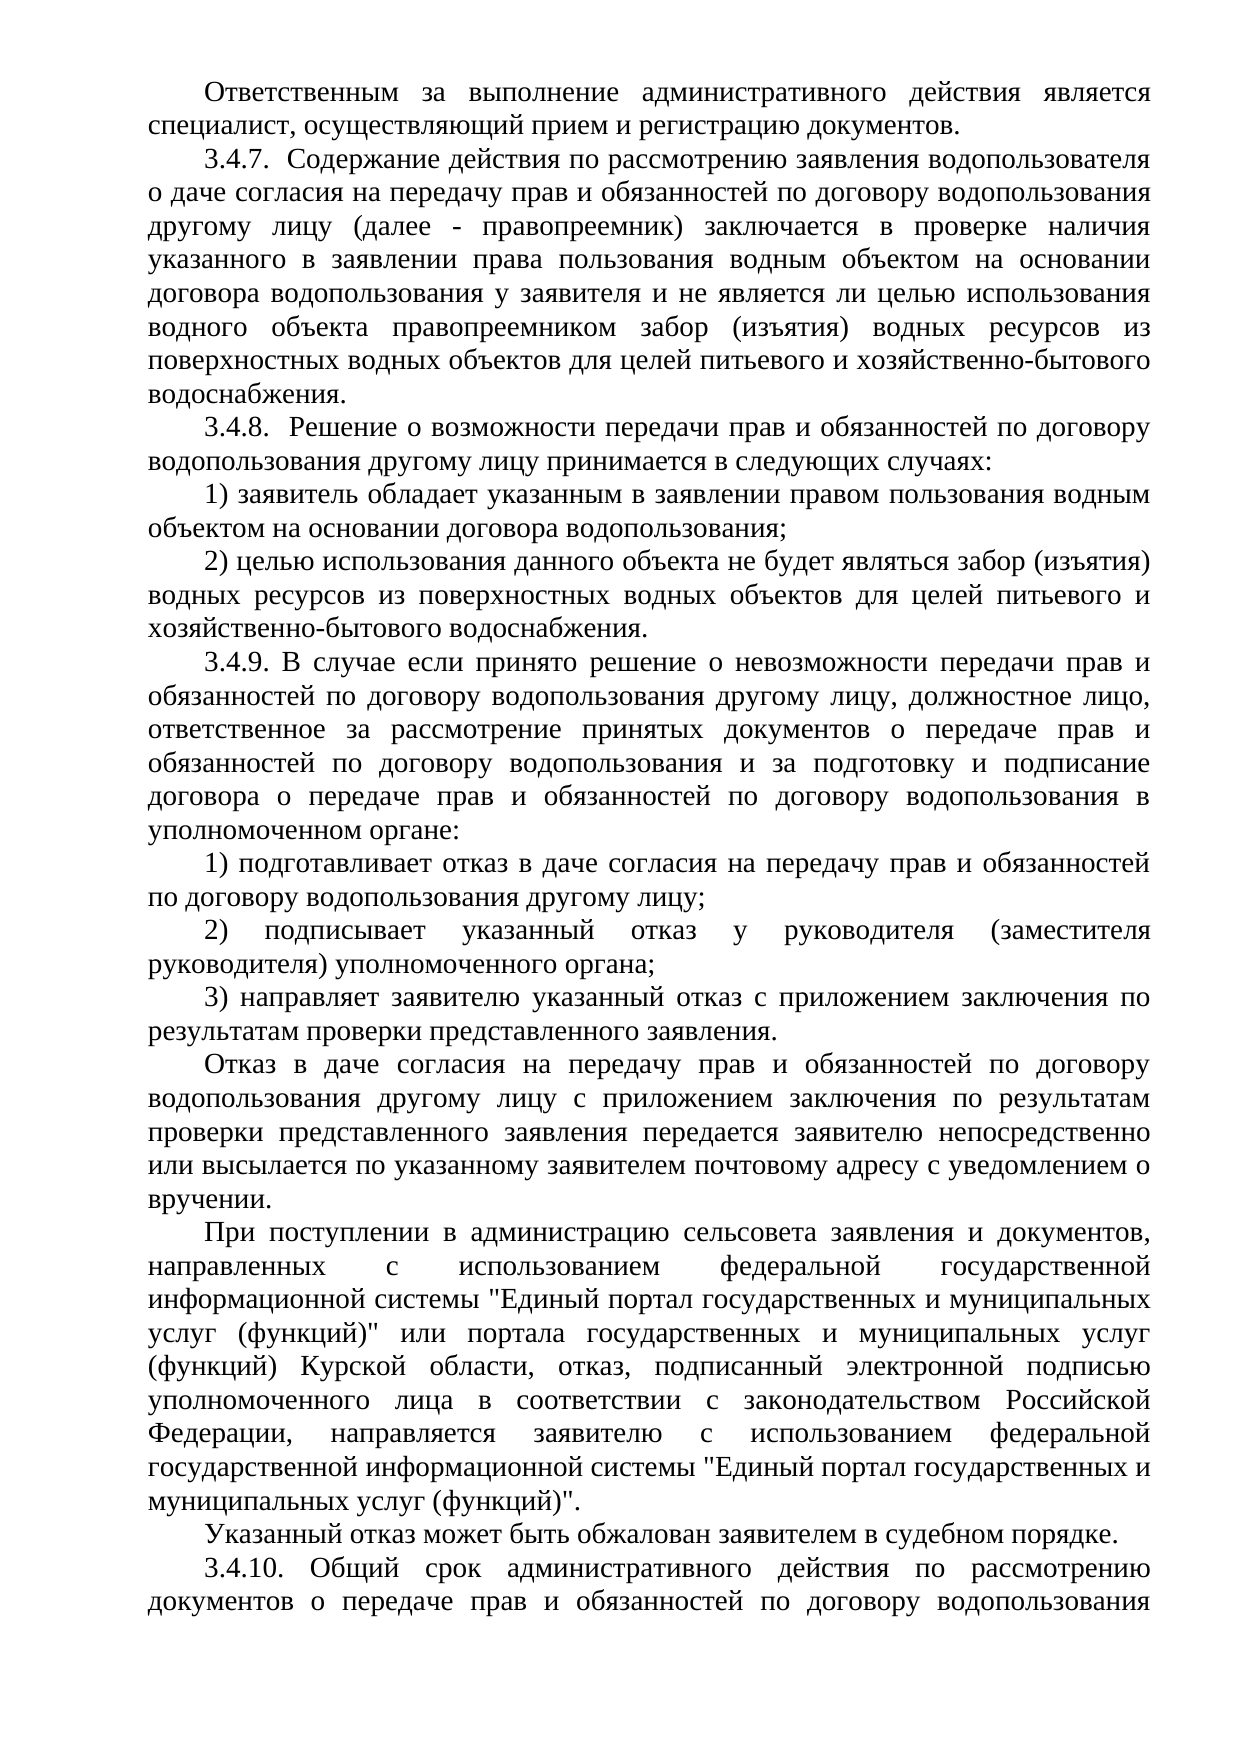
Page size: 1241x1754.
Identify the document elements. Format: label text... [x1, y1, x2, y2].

text 1) заявитель обладает указанным в заявлении правом пользования водным объектом на основании договора водопользования; [148, 476, 1152, 543]
text 1) подготавливает отказ в даче согласия на передачу прав и обязанностей по договору водопользования другому лицу; [148, 845, 1152, 912]
text Указанный отказ может быть обжалован заявителем в судебном порядке. [148, 1516, 1152, 1550]
text 2) подписывает указанный отказ у руководителя (заместителя руководителя) уполномоченного органа; [148, 912, 1152, 979]
text 3.4.9. В случае если принято решение о невозможности передачи прав и обязанностей по договору водопользования другому лицу, должностное лицо, ответственное за рассмотрение принятых документов о передаче прав и обязанностей по договору водопользования и за подготовку и подписание договора о передаче прав и обязанностей по договору водопользования в уполномоченном органе: [148, 644, 1152, 845]
text 3.4.7. Содержание действия по рассмотрению заявления водопользователя о даче согласия на передачу прав и обязанностей по договору водопользования другому лицу (далее - правопреемник) заключается в проверке наличия указанного в заявлении права пользования водным объектом на основании договора водопользования у заявителя и не является ли целью использования водного объекта правопреемником забор (изъятия) водных ресурсов из поверхностных водных объектов для целей питьевого и хозяйственно-бытового водоснабжения. [148, 141, 1152, 409]
text Отказ в даче согласия на передачу прав и обязанностей по договору водопользования другому лицу с приложением заключения по результатам проверки представленного заявления передается заявителю непосредственно или высылается по указанному заявителем почтовому адресу с уведомлением о вручении. [148, 1047, 1152, 1214]
text 2) целью использования данного объекта не будет являться забор (изъятия) водных ресурсов из поверхностных водных объектов для целей питьевого и хозяйственно-бытового водоснабжения. [148, 543, 1152, 644]
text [148, 1550, 1152, 1617]
text 3.4.8. Решение о возможности передачи прав и обязанностей по договору водопользования другому лицу принимается в следующих случаях: [148, 409, 1152, 476]
text 3) направляет заявителю указанный отказ с приложением заключения по результатам проверки представленного заявления. [148, 979, 1152, 1047]
text При поступлении в администрацию сельсовета заявления и документов, направленных с использованием федеральной государственной информационной системы "Единый портал государственных и муниципальных услуг (функций)" или портала государственных и муниципальных услуг (функций) Курской области, отказ, подписанный электронной подписью уполномоченного лица в соответствии с законодательством Российской Федерации, направляется заявителю с использованием федеральной государственной информационной системы "Единый портал государственных и муниципальных услуг (функций)". [148, 1214, 1152, 1516]
text Ответственным за выполнение административного действия является специалист, осуществляющий прием и регистрацию документов. [148, 74, 1152, 141]
